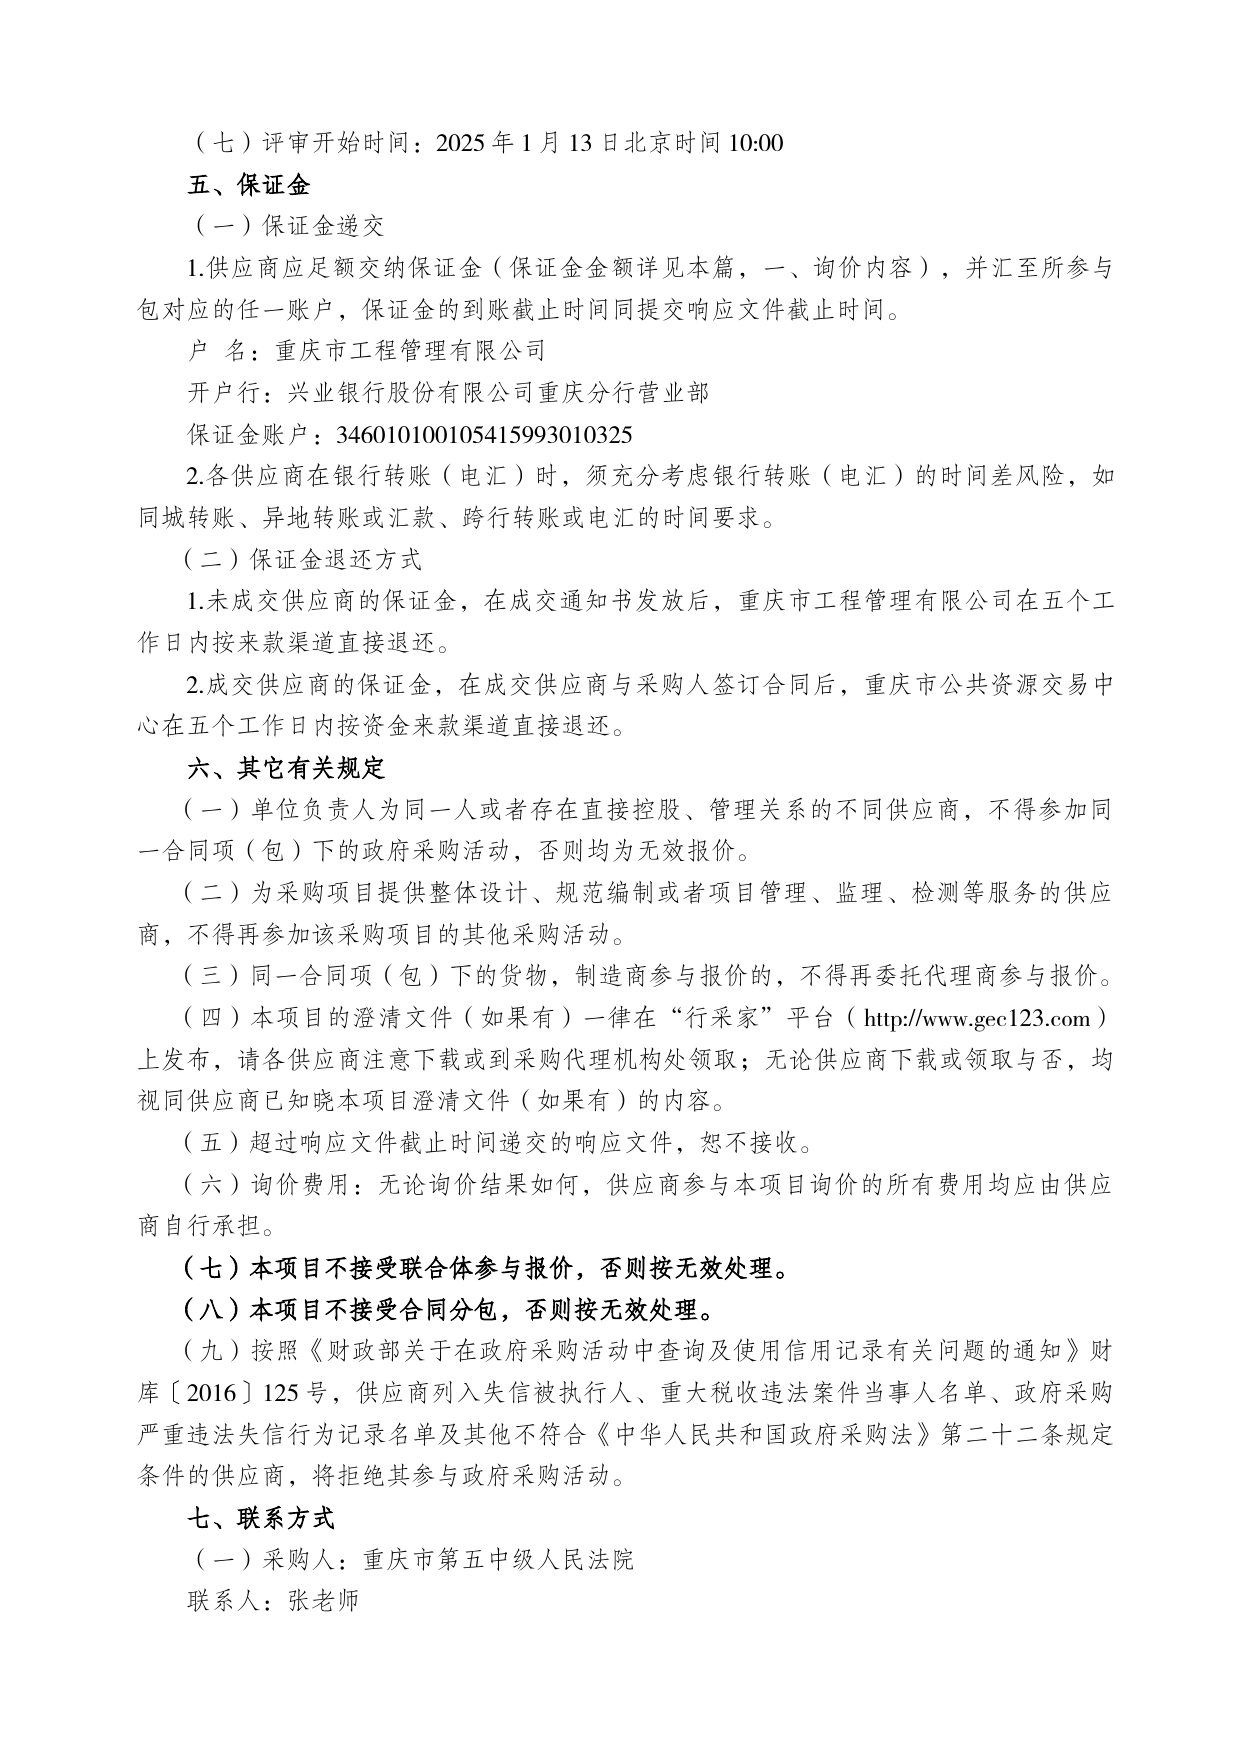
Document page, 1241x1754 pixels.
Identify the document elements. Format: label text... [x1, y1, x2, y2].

text （一）采购人：重庆市第五中级人民法院 [136, 1535, 1116, 1576]
text 开户行：兴业银行股份有限公司重庆分行营业部 [136, 368, 1116, 410]
text （二）保证金退还方式 [136, 535, 1116, 576]
text （九）按照《财政部关于在政府采购活动中查询及使用信用记录有关问题的通知》财库〔2016〕125号，供应商列入失信被执行人、重大税收违法案件当事人名单、政府采购严重违法失信行为记录名单及其他不符合《中华人民共和国政府采购法》第二十二条规定条件的供应商，将拒绝其参与政府采购活动。 [136, 1326, 1116, 1493]
text 1.供应商应足额交纳保证金（保证金金额详见本篇，一、询价内容），并汇至所参与包对应的任一账户，保证金的到账截止时间同提交响应文件截止时间。 [136, 243, 1116, 326]
text 联系人：张老师 [136, 1576, 1116, 1618]
text （七）本项目不接受联合体参与报价，否则按无效处理。 [136, 1243, 1116, 1285]
text （五）超过响应文件截止时间递交的响应文件，恕不接收。 [136, 1118, 1116, 1160]
text 保证金账户：346010100105415993010325 [136, 410, 1116, 451]
text （八）本项目不接受合同分包，否则按无效处理。 [136, 1285, 1116, 1326]
text （四）本项目的澄清文件（如果有）一律在“行采家”平台（http://www.gec123.com）上发布，请各供应商注意下载或到采购代理机构处领取；无论供应商下载或领取与否，均视同供应商已知晓本项目澄清文件（如果有）的内容。 [136, 993, 1116, 1118]
text （一）单位负责人为同一人或者存在直接控股、管理关系的不同供应商，不得参加同一合同项（包）下的政府采购活动，否则均为无效报价。 [136, 785, 1116, 868]
text 2.成交供应商的保证金，在成交供应商与采购人签订合同后，重庆市公共资源交易中心在五个工作日内按资金来款渠道直接退还。 [136, 660, 1116, 743]
text （二）为采购项目提供整体设计、规范编制或者项目管理、监理、检测等服务的供应商，不得再参加该采购项目的其他采购活动。 [136, 868, 1116, 951]
text 户 名：重庆市工程管理有限公司 [136, 326, 1116, 368]
text 2.各供应商在银行转账（电汇）时，须充分考虑银行转账（电汇）的时间差风险，如同城转账、异地转账或汇款、跨行转账或电汇的时间要求。 [136, 451, 1116, 535]
text 五、保证金 [136, 160, 1116, 201]
text 1.未成交供应商的保证金，在成交通知书发放后，重庆市工程管理有限公司在五个工作日内按来款渠道直接退还。 [136, 576, 1116, 660]
text （一）保证金递交 [136, 201, 1116, 243]
text （六）询价费用：无论询价结果如何，供应商参与本项目询价的所有费用均应由供应商自行承担。 [136, 1160, 1116, 1243]
text 六、其它有关规定 [136, 743, 1116, 785]
text 七、联系方式 [136, 1493, 1116, 1535]
text （七）评审开始时间：2025年1月13日北京时间10:00 [136, 118, 1116, 160]
text （三）同一合同项（包）下的货物，制造商参与报价的，不得再委托代理商参与报价。 [136, 951, 1116, 993]
